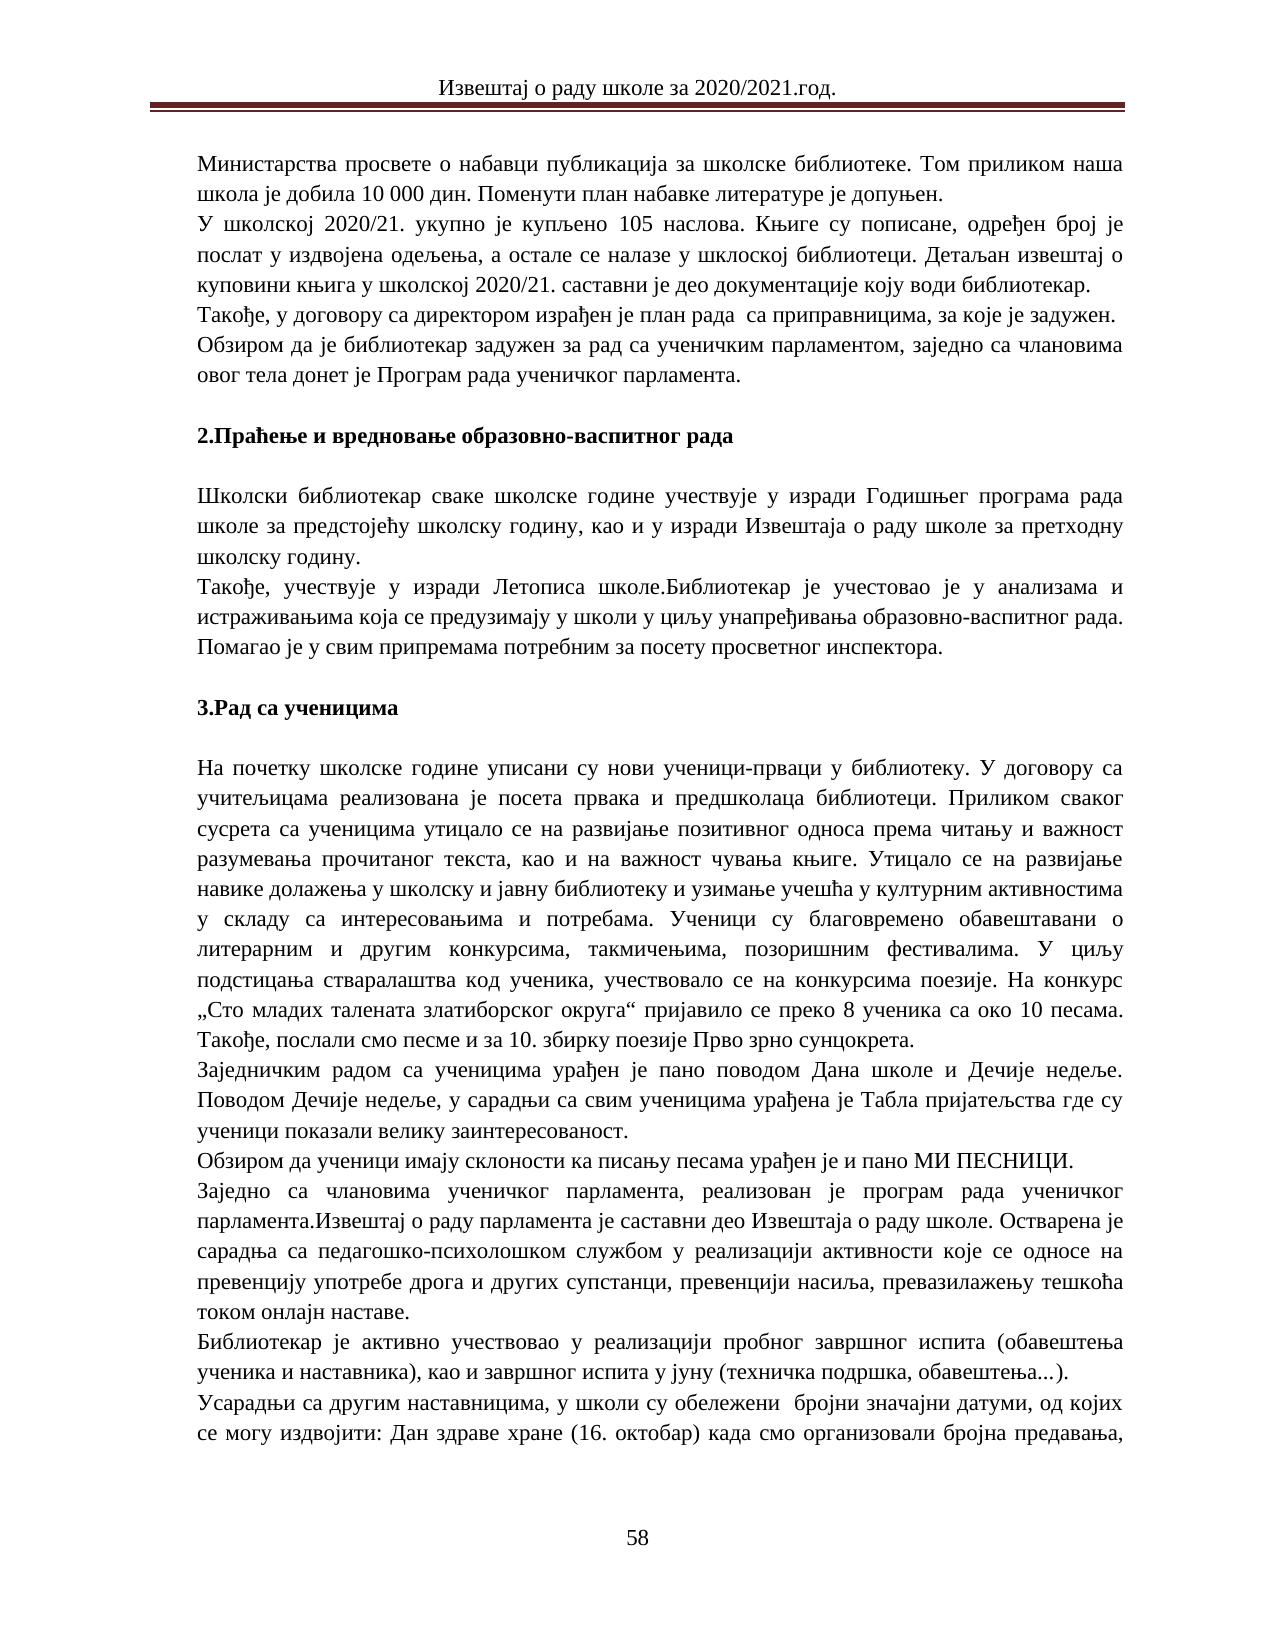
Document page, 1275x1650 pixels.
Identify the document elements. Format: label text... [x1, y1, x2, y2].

text Заједно са члановима ученичког парламента, реализован је програм рада ученичког парламента.Извештај о раду парламента је саставни део Извештаја о раду школе. Остварена је сарадња са педагошко-психолошком службом у реализацији активности које се односе на превенцију употребе дрога и других супстанци, превенцији насиља, превазилажењу тешкоћа током онлајн наставе. [197, 1177, 1125, 1324]
text 3.Рад са ученицима [197, 694, 1125, 720]
text Такође, у договору са директором израђен је план рада са приправницима, за које је задужен. [197, 301, 1125, 327]
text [197, 150, 1125, 207]
text Такође, учествује у изради Летописа школе.Библиотекар је учестовао је у анализама и истраживањима која се предузимају у школи у циљу унапређивања образовно-васпитног рада. Помагао је у свим припремама потребним за посету просветног инспектора. [197, 573, 1125, 660]
text Обзиром да је библиотекар задужен за рад са ученичким парламентом, заједно са члановима овог тела донет је Програм рада ученичког парламента. [197, 331, 1125, 388]
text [197, 1388, 1125, 1445]
text Библиотекар је активно учествовао у реализацији пробног завршног испита (обавештења ученика и наставника), као и завршног испита у јуну (техничка подршка, обавештења...). [197, 1328, 1125, 1385]
text Обзиром да ученици имају склоности ка писању песама урађен је и пано МИ ПЕСНИЦИ. [197, 1147, 1125, 1173]
text Заједничким радом са ученицима урађен је пано поводом Дана школе и Дечије недеље. Поводом Дечије недеље, у сарадњи са свим ученицима урађена је Табла пријатељства где су ученици показали велику заинтересованост. [197, 1056, 1125, 1143]
text На почетку школске године уписани су нови ученици-прваци у библиотеку. У договору са учитељицама реализована је посета првака и предшколаца библиотеци. Приликом сваког сусрета са ученицима утицало се на развијање позитивног односа према читању и важност разумевања прочитаног текста, као и на важност чувања књиге. Утицало се на развијање навике долажења у школску и јавну библиотеку и узимање учешћа у културним активностима у складу са интересовањима и потребама. Ученици су благовремено обавештавани о литерарним и другим конкурсима, такмичењима, позоришним фестивалима. У циљу подстицања стваралаштва код ученика, учествовало се на конкурсима поезије. На конкурс „Сто младих талената златиборског округа“ пријавило се преко 8 ученика са око 10 песама. Такође, послали смо песме и за 10. збирку поезије Прво зрно сунцокрета. [197, 754, 1125, 1052]
text У школској 2020/21. укупно је купљено 105 наслова. Књиге су пописане, одређен број је послат у издвојена одељења, а остале се налазе у шклоској библиотеци. Детаљан извештај о куповини књига у школској 2020/21. саставни је део документације коју води библиотекар. [197, 210, 1125, 297]
text Школски библиотекар сваке школске године учествује у изради Годишњег програма рада школе за предстојећу школску годину, као и у изради Извештаја о раду школе за претходну школску годину. [197, 482, 1125, 569]
text 2.Праћење и вредновање образовно-васпитног рада [197, 422, 1125, 448]
